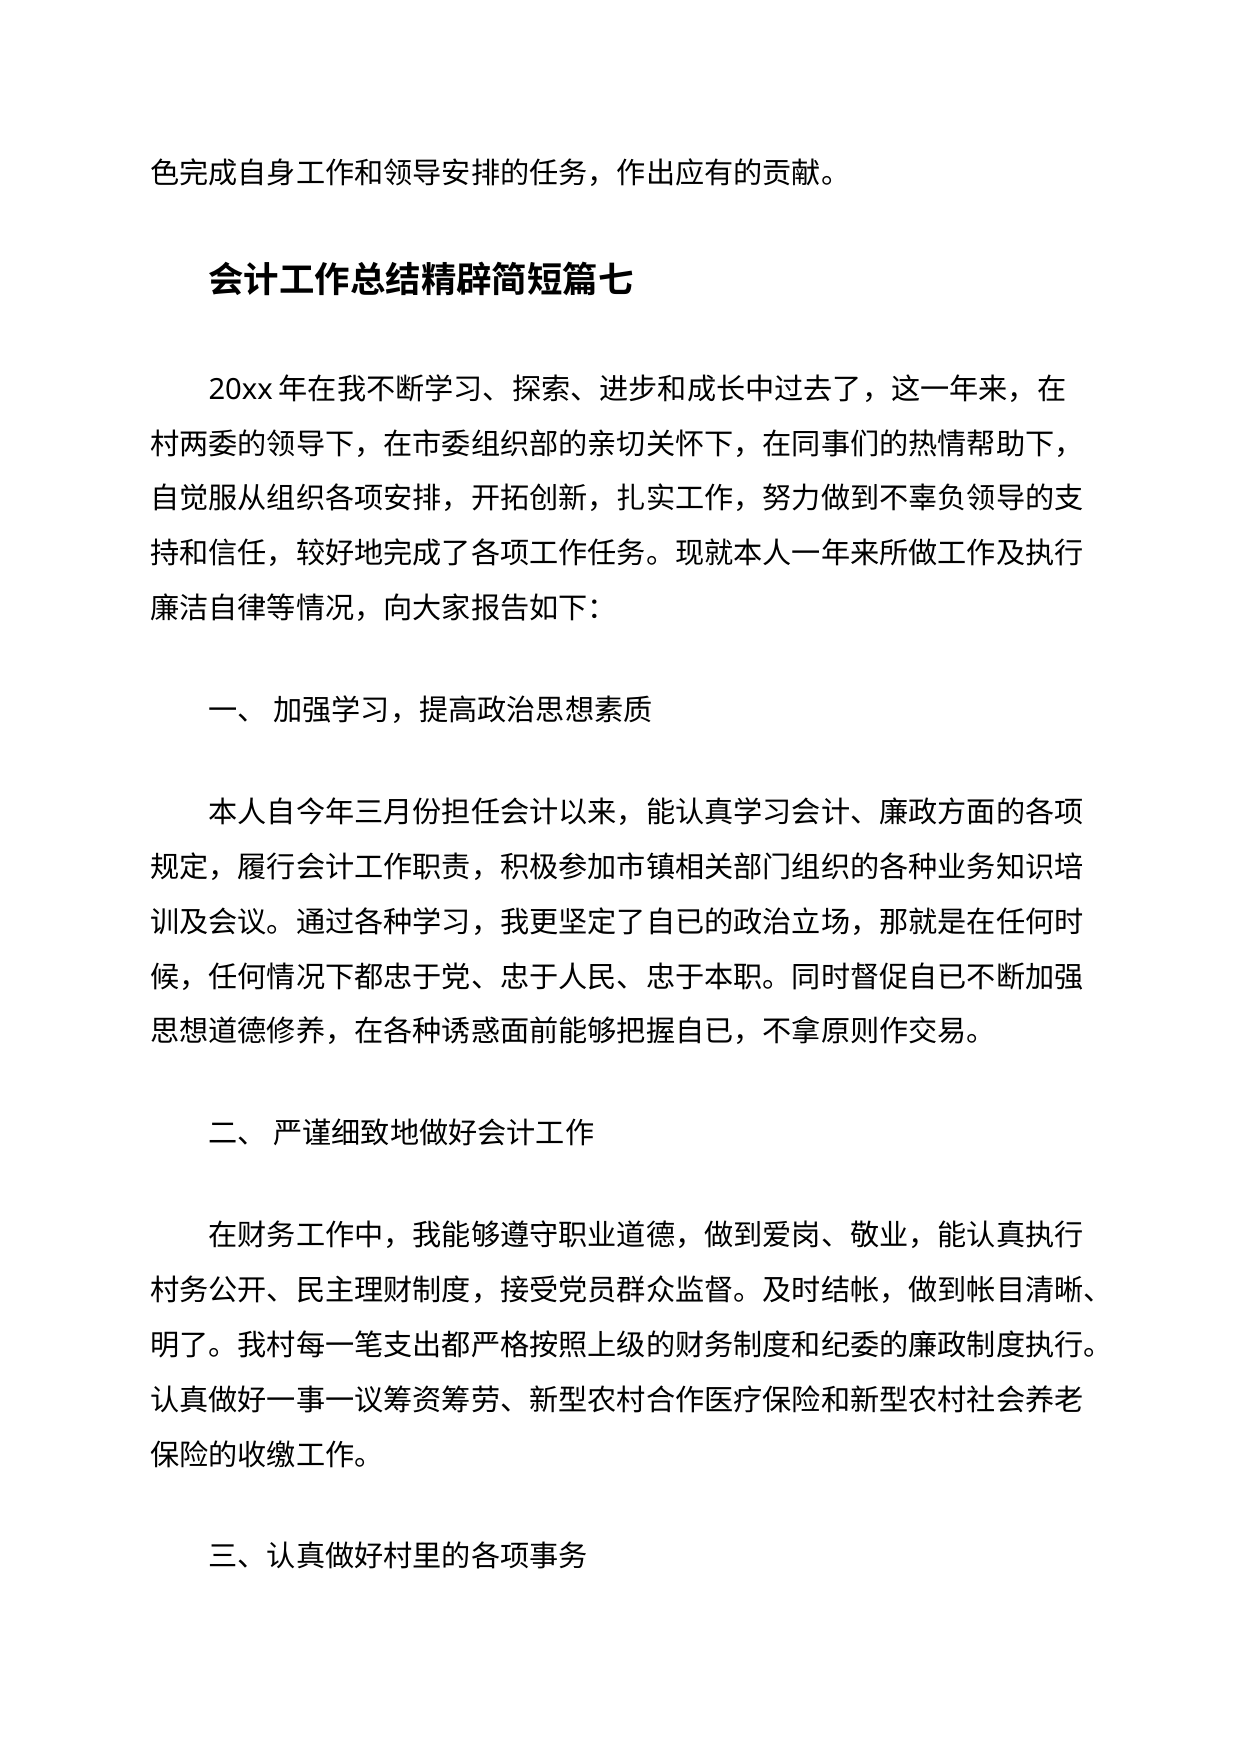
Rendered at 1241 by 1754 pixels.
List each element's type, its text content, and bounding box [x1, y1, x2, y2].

text 在财务工作中，我能够遵守职业道德，做到爱岗、敬业，能认真执行村务公开、民主理财制度，接受党员群众监督。及时结帐，做到帐目清晰、明了。我村每一笔支出都严格按照上级的财务制度和纪委的廉政制度执行。认真做好一事一议筹资筹劳、新型农村合作医疗保险和新型农村社会养老保险的收缴工作。 [150, 1212, 1090, 1473]
text 一、 加强学习，提高政治思想素质 [150, 687, 1090, 729]
text 本人自今年三月份担任会计以来，能认真学习会计、廉政方面的各项规定，履行会计工作职责，积极参加市镇相关部门组织的各种业务知识培训及会议。通过各种学习，我更坚定了自已的政治立场，那就是在任何时候，任何情况下都忠于党、忠于人民、忠于本职。同时督促自已不断加强思想道德修养，在各种诱惑面前能够把握自已，不拿原则作交易。 [150, 788, 1090, 1050]
text 会计工作总结精辟简短篇七 [150, 252, 1090, 303]
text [150, 150, 1090, 192]
text 二、 严谨细致地做好会计工作 [150, 1110, 1090, 1152]
text 20xx年在我不断学习、探索、进步和成长中过去了，这一年来，在村两委的领导下，在市委组织部的亲切关怀下，在同事们的热情帮助下，自觉服从组织各项安排，开拓创新，扎实工作，努力做到不辜负领导的支持和信任，较好地完成了各项工作任务。现就本人一年来所做工作及执行廉洁自律等情况，向大家报告如下： [150, 365, 1090, 627]
text 三、认真做好村里的各项事务 [150, 1533, 1090, 1575]
